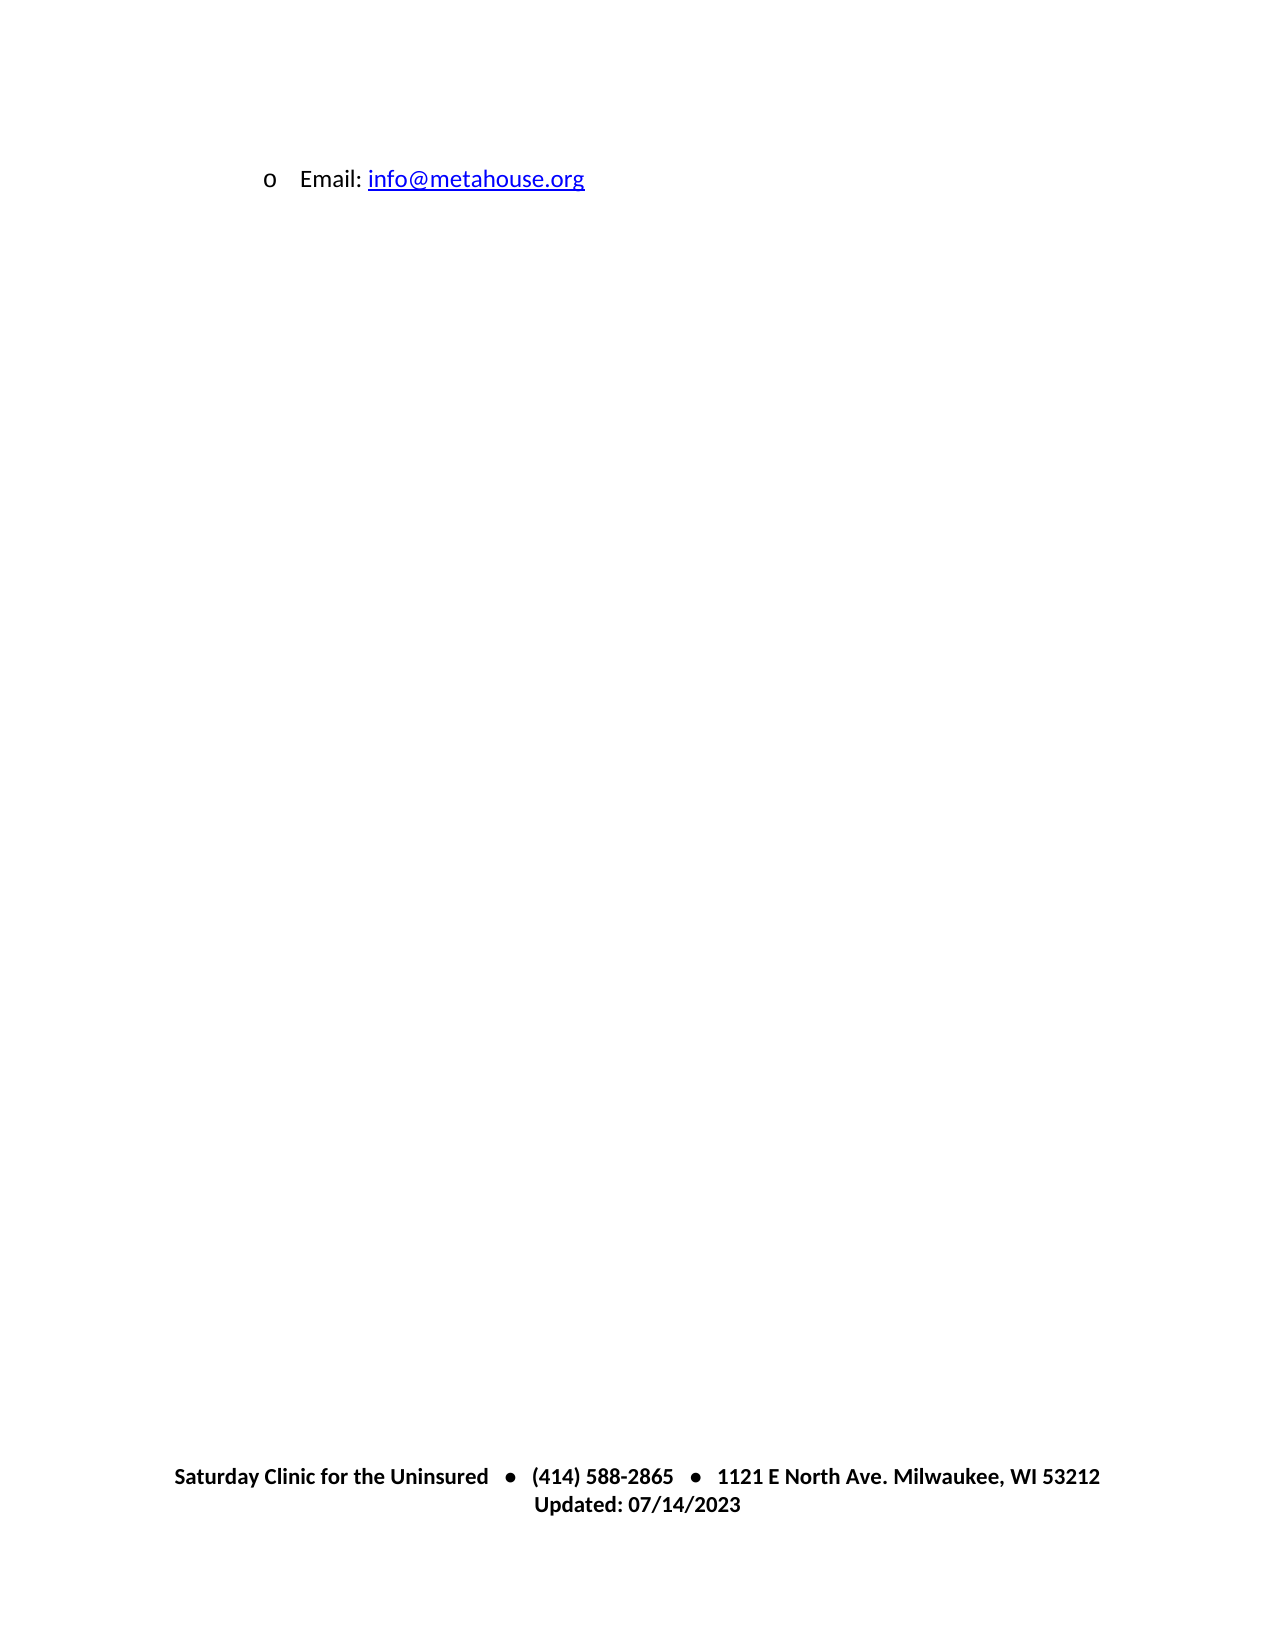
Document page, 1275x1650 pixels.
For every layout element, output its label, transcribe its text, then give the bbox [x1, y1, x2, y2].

list Email: info@metahouse.org [262, 163, 1125, 195]
